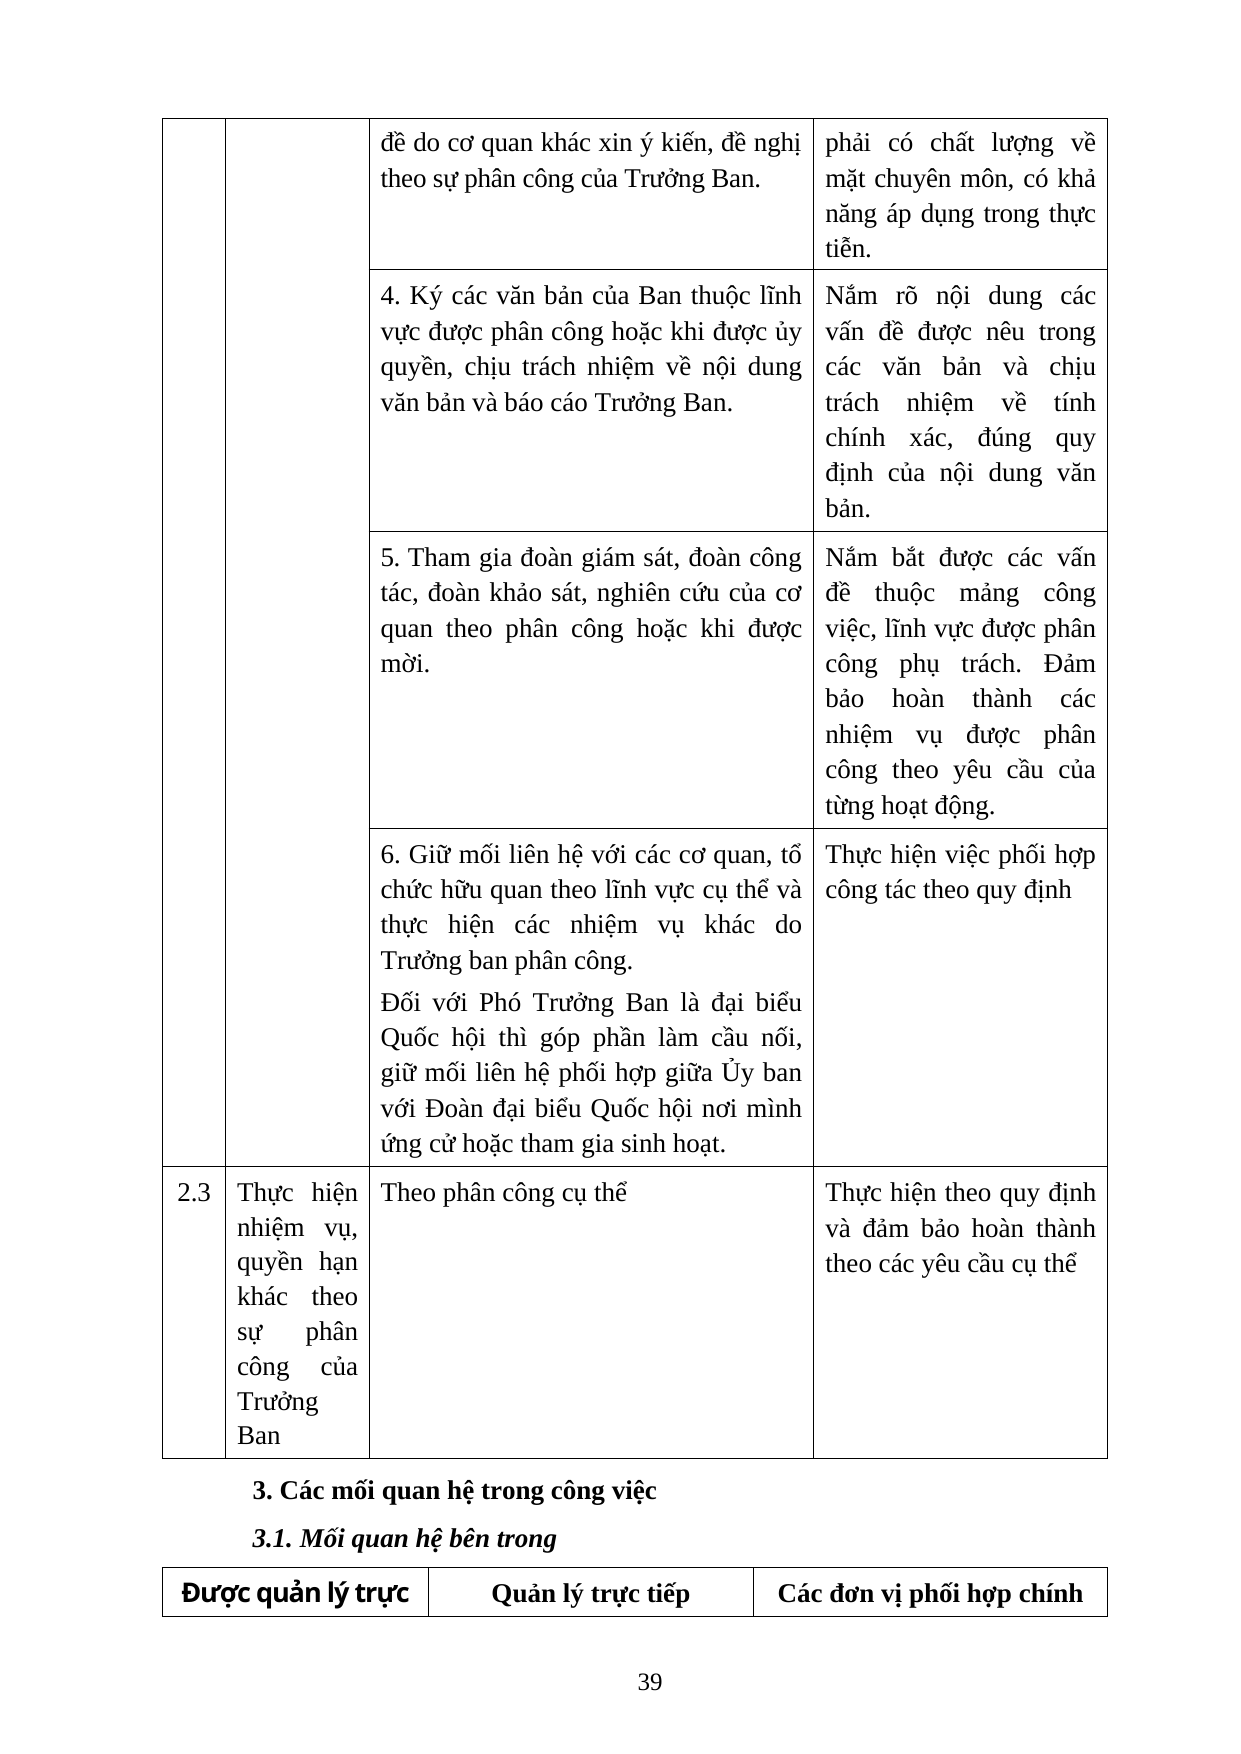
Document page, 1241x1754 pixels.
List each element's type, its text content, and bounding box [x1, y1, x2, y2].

table_cell Nắm rõ nội dung các vấn đề được nêu trong các văn bản và chịu trách nhiệm về tính chính xác, đúng quy định của nội dung văn bản. [814, 270, 1107, 531]
table_cell 4. Ký các văn bản của Ban thuộc lĩnh vực được phân công hoặc khi được ủy quyền, chịu trách nhiệm về nội dung văn bản và báo cáo Trưởng Ban. [370, 270, 813, 531]
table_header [163, 1568, 428, 1616]
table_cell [814, 119, 1107, 269]
table_header Quản lý trực tiếp [429, 1568, 753, 1616]
text 3.1. Mối quan hệ bên trong [177, 1519, 1122, 1555]
text 3. Các mối quan hệ trong công việc [177, 1471, 1122, 1507]
table_cell Thực hiện việc phối hợp công tác theo quy định [814, 829, 1107, 1166]
table_cell 6. Giữ mối liên hệ với các cơ quan, tổ chức hữu quan theo lĩnh vực cụ thể và thực hiện các nhiệm vụ khác do Trưởng ban phân công. Đối với Phó Trưởng Ban là đại biểu Quốc hội thì góp phần làm cầu nối, giữ mối liên hệ phối hợp giữa Ủy ban với Đoàn đại biểu Quốc hội nơi mình ứng cử hoặc tham gia sinh hoạt. [370, 829, 813, 1166]
table_cell 5. Tham gia đoàn giám sát, đoàn công tác, đoàn khảo sát, nghiên cứu của cơ quan theo phân công hoặc khi được mời. [370, 532, 813, 827]
table_cell Thực hiện nhiệm vụ, quyền hạn khác theo sự phân công của Trưởng Ban [226, 1167, 369, 1458]
table_cell Thực hiện theo quy định và đảm bảo hoàn thành theo các yêu cầu cụ thể [814, 1167, 1107, 1458]
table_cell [370, 119, 813, 269]
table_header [754, 1568, 1107, 1616]
table_cell Nắm bắt được các vấn đề thuộc mảng công việc, lĩnh vực được phân công phụ trách. Đảm bảo hoàn thành các nhiệm vụ được phân công theo yêu cầu của từng hoạt động. [814, 532, 1107, 827]
table_cell Theo phân công cụ thể [370, 1167, 813, 1458]
table_cell 2.3 [163, 1167, 225, 1458]
